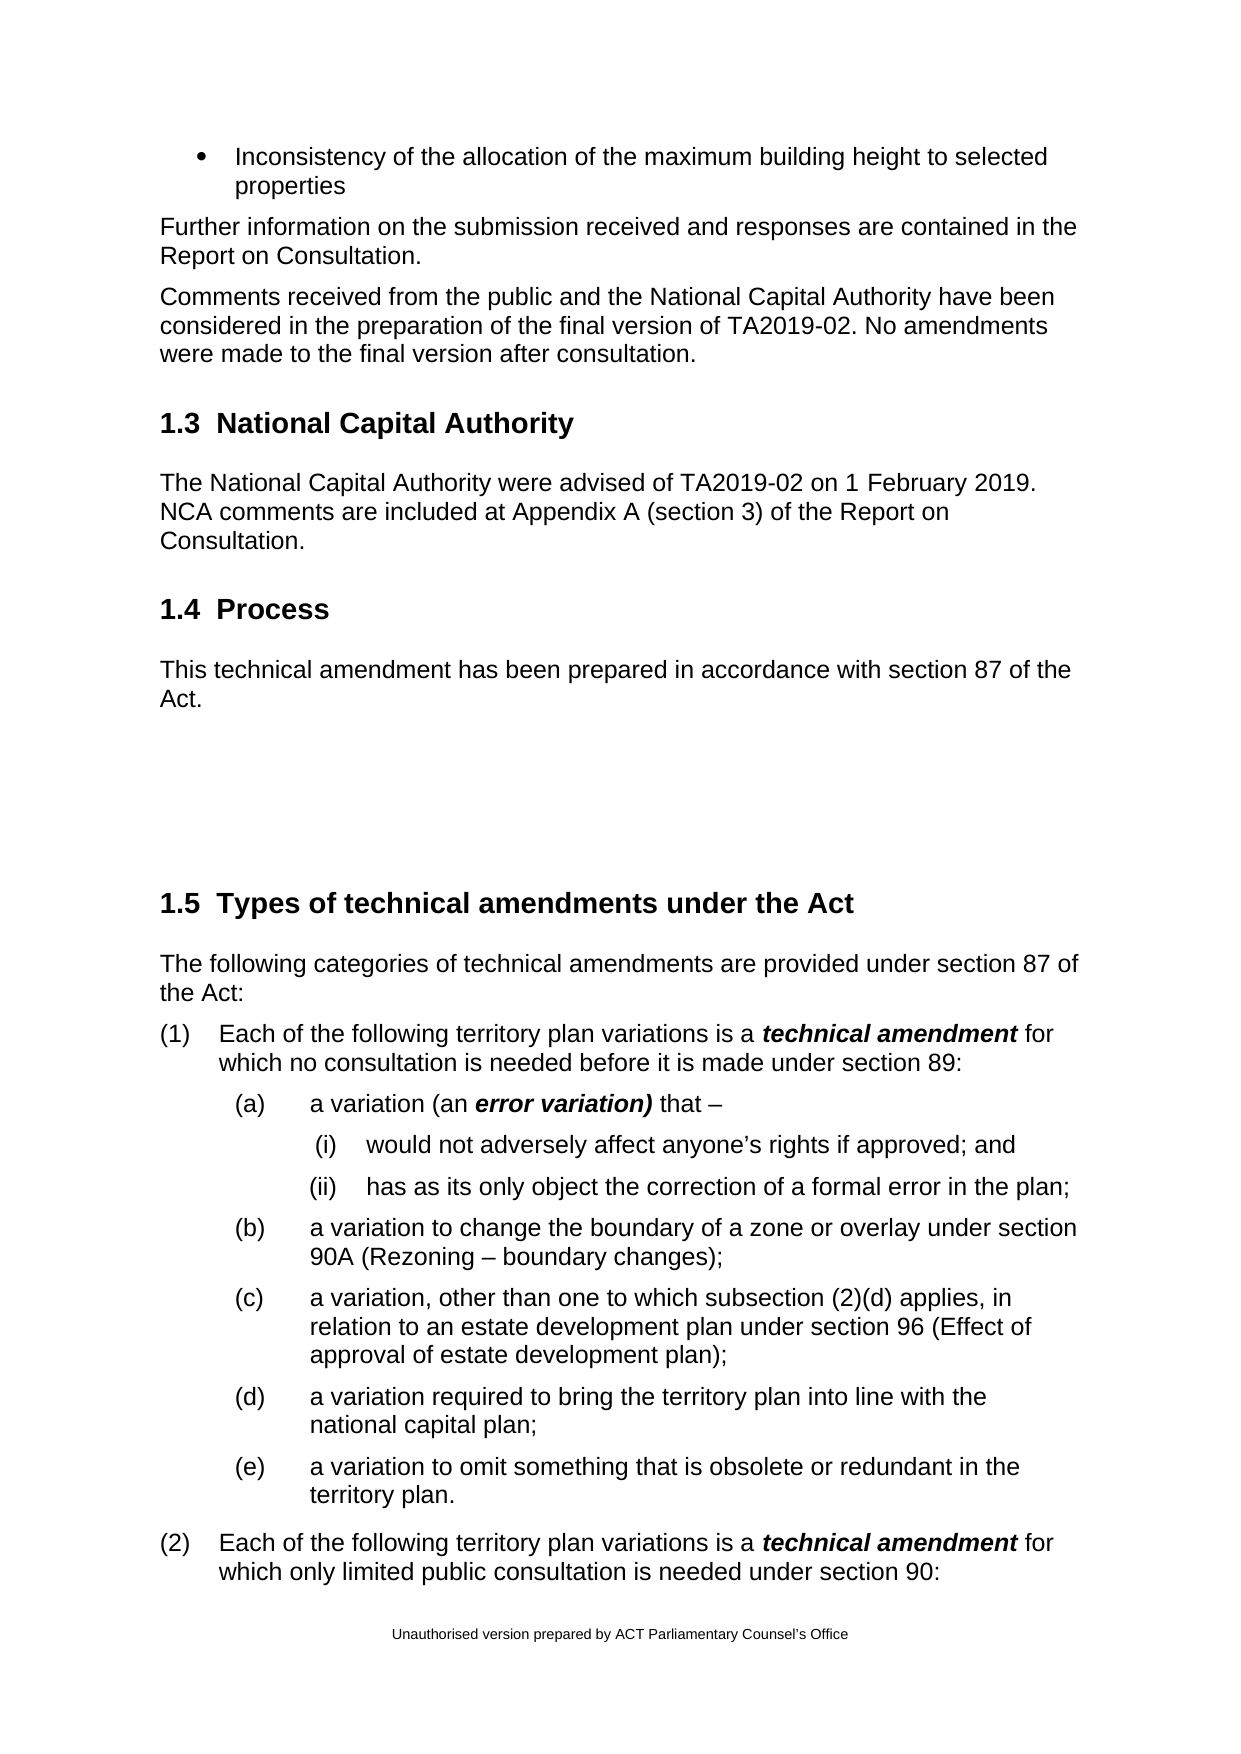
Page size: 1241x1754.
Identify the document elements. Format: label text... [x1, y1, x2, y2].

text This technical amendment has been prepared in accordance with section 87 of the Act. [159, 655, 1081, 712]
subtitle Process [159, 592, 1081, 626]
text (c) a variation, other than one to which subsection (2)(d) applies, in relation to an estate development plan under section 96 (Effect of approval of estate development plan); [234, 1283, 1081, 1369]
list Each of the following territory plan variations is a technical amendment for which no consultation is needed before it is made under section 89: [159, 1019, 1081, 1077]
text (b) a variation to change the boundary of a zone or overlay under section 90A (Rezoning – boundary changes); [234, 1213, 1081, 1270]
text (e) a variation to omit something that is obsolete or redundant in the territory plan. [234, 1452, 1081, 1509]
subtitle National Capital Authority [159, 406, 1081, 439]
list Each of the following territory plan variations is a technical amendment for which only limited public consultation is needed under section 90: [159, 1528, 1081, 1585]
list has as its only object the correction of a formal error in the plan; [337, 1172, 1081, 1200]
list Inconsistency of the allocation of the maximum building height to selected properties [197, 142, 1081, 199]
text The National Capital Authority were advised of TA2019-02 on 1 February 2019. NCA comments are included at Appendix A (section 3) of the Report on Consultation. [159, 468, 1081, 555]
text (d) a variation required to bring the territory plan into line with the national capital plan; [234, 1382, 1081, 1439]
list would not adversely affect anyone’s rights if approved; and [337, 1130, 1081, 1159]
text Comments received from the public and the National Capital Authority have been considered in the preparation of the final version of TA2019-02. No amendments were made to the final version after consultation. [159, 282, 1081, 368]
text (a) a variation (an error variation) that – [234, 1089, 1081, 1118]
subtitle Types of technical amendments under the Act [159, 886, 1081, 920]
text Further information on the submission received and responses are contained in the Report on Consultation. [159, 212, 1081, 269]
text The following categories of technical amendments are provided under section 87 of the Act: [159, 949, 1081, 1007]
